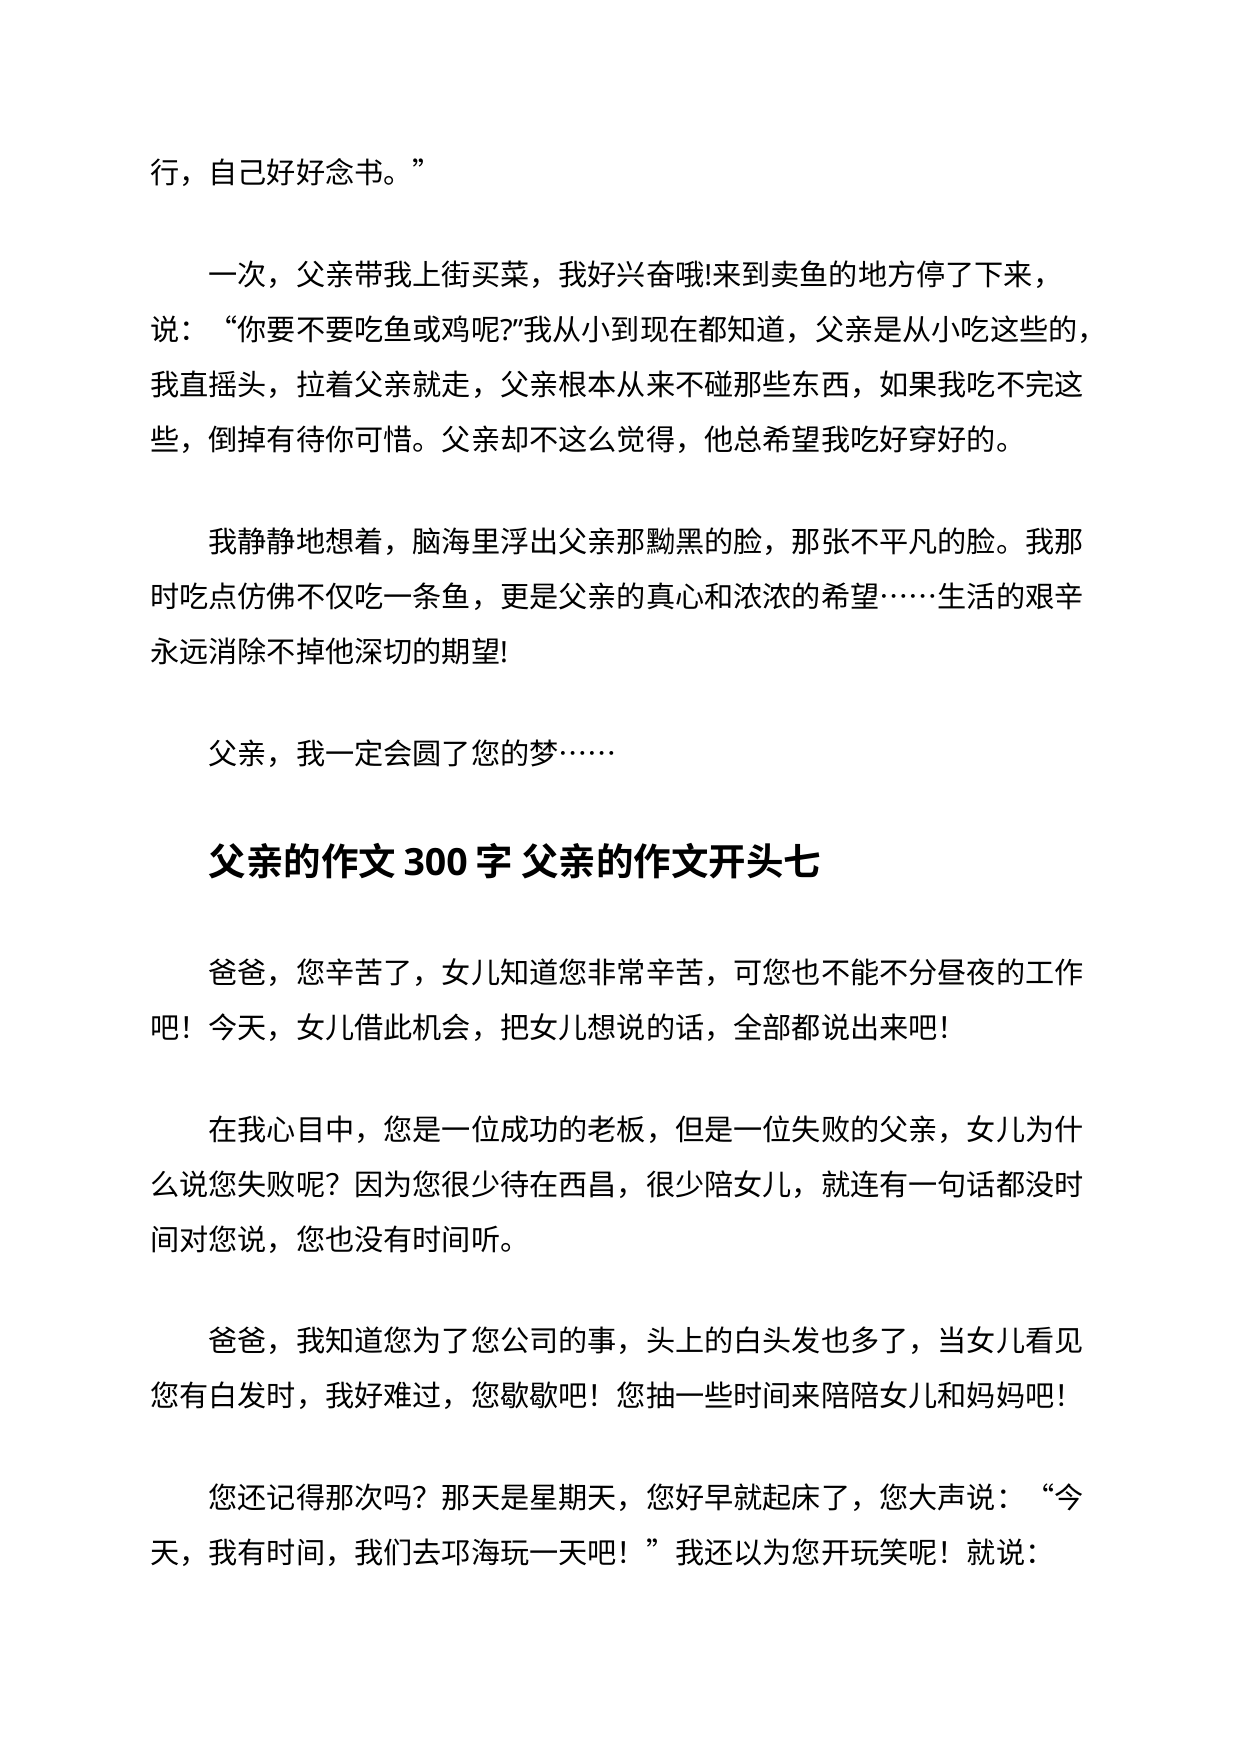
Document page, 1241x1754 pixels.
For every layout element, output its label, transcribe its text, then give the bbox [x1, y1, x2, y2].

text 爸爸，您辛苦了，女儿知道您非常辛苦，可您也不能不分昼夜的工作吧！今天，女儿借此机会，把女儿想说的话，全部都说出来吧！ [150, 949, 1090, 1047]
text 在我心目中，您是一位成功的老板，但是一位失败的父亲，女儿为什么说您失败呢？因为您很少待在西昌，很少陪女儿，就连有一句话都没时间对您说，您也没有时间听。 [150, 1106, 1090, 1258]
text 我静静地想着，脑海里浮出父亲那黝黑的脸，那张不平凡的脸。我那时吃点仿佛不仅吃一条鱼，更是父亲的真心和浓浓的希望……生活的艰辛永远消除不掉他深切的期望! [150, 518, 1090, 671]
text 爸爸，我知道您为了您公司的事，头上的白头发也多了，当女儿看见您有白发时，我好难过，您歇歇吧！您抽一些时间来陪陪女儿和妈妈吧！ [150, 1318, 1090, 1415]
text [150, 150, 1090, 192]
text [150, 1474, 1090, 1572]
text 一次，父亲带我上街买菜，我好兴奋哦!来到卖鱼的地方停了下来，说：“你要不要吃鱼或鸡呢?”我从小到现在都知道，父亲是从小吃这些的，我直摇头，拉着父亲就走，父亲根本从来不碰那些东西，如果我吃不完这些，倒掉有待你可惜。父亲却不这么觉得，他总希望我吃好穿好的。 [150, 252, 1090, 459]
text 父亲的作文300字 父亲的作文开头七 [150, 832, 1090, 886]
text 父亲，我一定会圆了您的梦…… [150, 730, 1090, 772]
